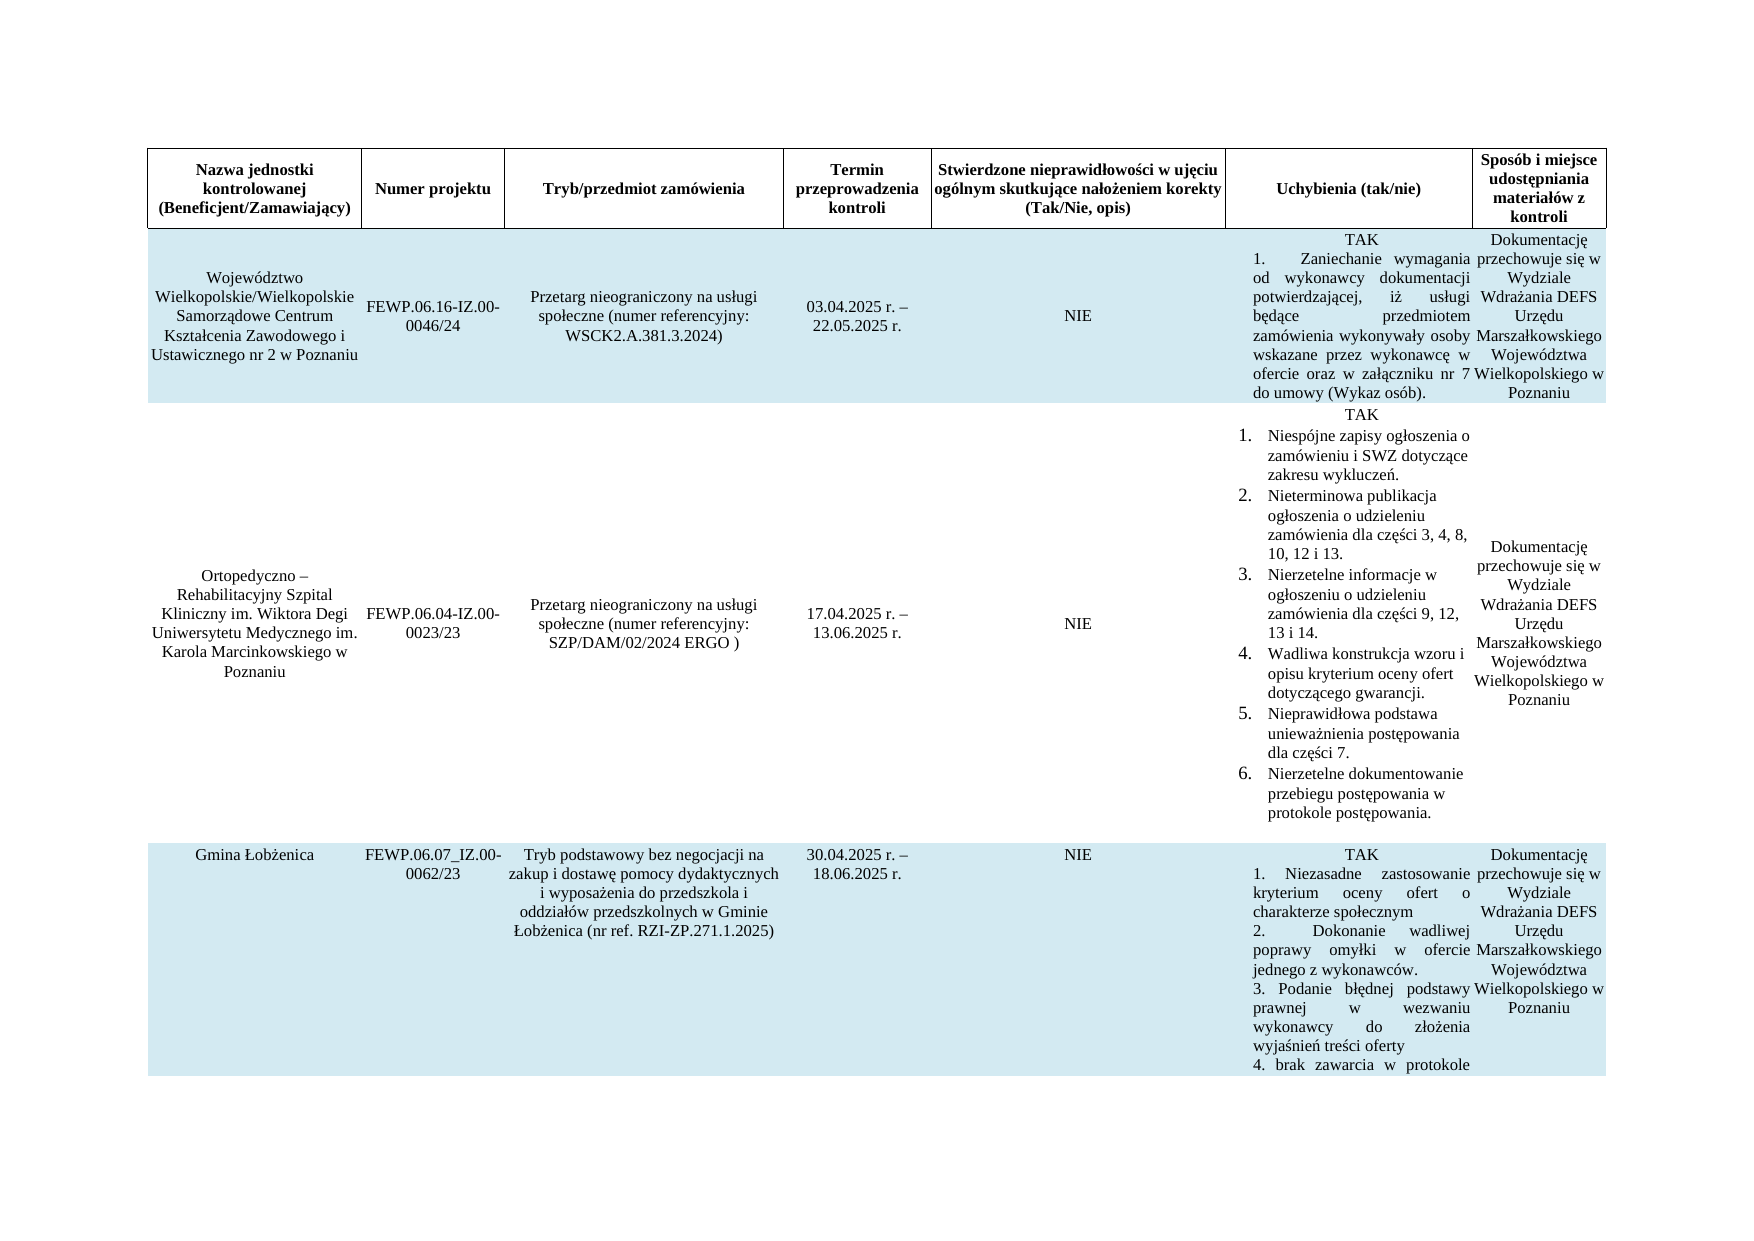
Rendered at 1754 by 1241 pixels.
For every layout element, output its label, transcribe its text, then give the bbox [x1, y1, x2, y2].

table_cell 17.04.2025 r. – 13.06.2025 r. [783, 404, 931, 843]
table_header Sposób i miejsce udostępniania materiałów z kontroli [1473, 149, 1606, 228]
table_cell Dokumentację przechowuje się w Wydziale Wdrażania DEFS Urzędu Marszałkowskiego Województwa Wielkopolskiego w Poznaniu [1472, 404, 1606, 843]
table_header Tryb/przedmiot zamówienia [505, 149, 783, 228]
table_header Uchybienia (tak/nie) [1226, 149, 1472, 228]
table_cell NIE [931, 229, 1225, 403]
table_cell 30.04.2025 r. – 18.06.2025 r. [783, 843, 931, 1076]
table_cell FEWP.06.04-IZ.00-0023/23 [361, 404, 504, 843]
table_cell TAK Niespójne zapisy ogłoszenia o zamówieniu i SWZ dotyczące zakresu wykluczeń. Nieterminowa publikacja ogłoszenia o udzieleniu zamówienia dla części 3, 4, 8, 10, 12 i 13. Nierzetelne informacje w ogłoszeniu o udzieleniu zamówienia dla części 9, 12, 13 i 14. Wadliwa konstrukcja wzoru i opisu kryterium oceny ofert dotyczącego gwarancji. Nieprawidłowa podstawa unieważnienia postępowania dla części 7. Nierzetelne dokumentowanie przebiegu postępowania w protokole postępowania. [1225, 404, 1472, 843]
table_header Nazwa jednostki kontrolowanej (Beneficjent/Zamawiający) [148, 149, 361, 228]
table_cell Gmina Łobżenica [148, 843, 361, 1076]
table_cell FEWP.06.07_IZ.00-0062/23 [361, 843, 504, 1076]
table_cell Województwo Wielkopolskie/Wielkopolskie Samorządowe Centrum Kształcenia Zawodowego i Ustawicznego nr 2 w Poznaniu [148, 229, 361, 403]
table_cell Dokumentację przechowuje się w Wydziale Wdrażania DEFS Urzędu Marszałkowskiego Województwa Wielkopolskiego w Poznaniu [1472, 229, 1606, 403]
table_cell Przetarg nieograniczony na usługi społeczne (numer referencyjny: SZP/DAM/02/2024 ERGO ) [504, 404, 783, 843]
table_cell 03.04.2025 r. – 22.05.2025 r. [783, 229, 931, 403]
table_cell NIE [931, 843, 1225, 1076]
table_cell TAK 1. Zaniechanie wymagania od wykonawcy dokumentacji potwierdzającej, iż usługi będące przedmiotem zamówienia wykonywały osoby wskazane przez wykonawcę w ofercie oraz w załączniku nr 7 do umowy (Wykaz osób). [1225, 229, 1472, 403]
table_header Termin przeprowadzenia kontroli [784, 149, 931, 228]
table_header Stwierdzone nieprawidłowości w ujęciu ogólnym skutkujące nałożeniem korekty (Tak/Nie, opis) [932, 149, 1225, 228]
table_cell Przetarg nieograniczony na usługi społeczne (numer referencyjny: WSCK2.A.381.3.2024) [504, 229, 783, 403]
table_cell FEWP.06.16-IZ.00-0046/24 [361, 229, 504, 403]
table_cell Ortopedyczno – Rehabilitacyjny Szpital Kliniczny im. Wiktora Degi Uniwersytetu Medycznego im. Karola Marcinkowskiego w Poznaniu [148, 404, 361, 843]
table_cell NIE [931, 404, 1225, 843]
table_header Numer projektu [362, 149, 504, 228]
table_cell Dokumentację przechowuje się w Wydziale Wdrażania DEFS Urzędu Marszałkowskiego Województwa Wielkopolskiego w Poznaniu [1472, 843, 1606, 1076]
